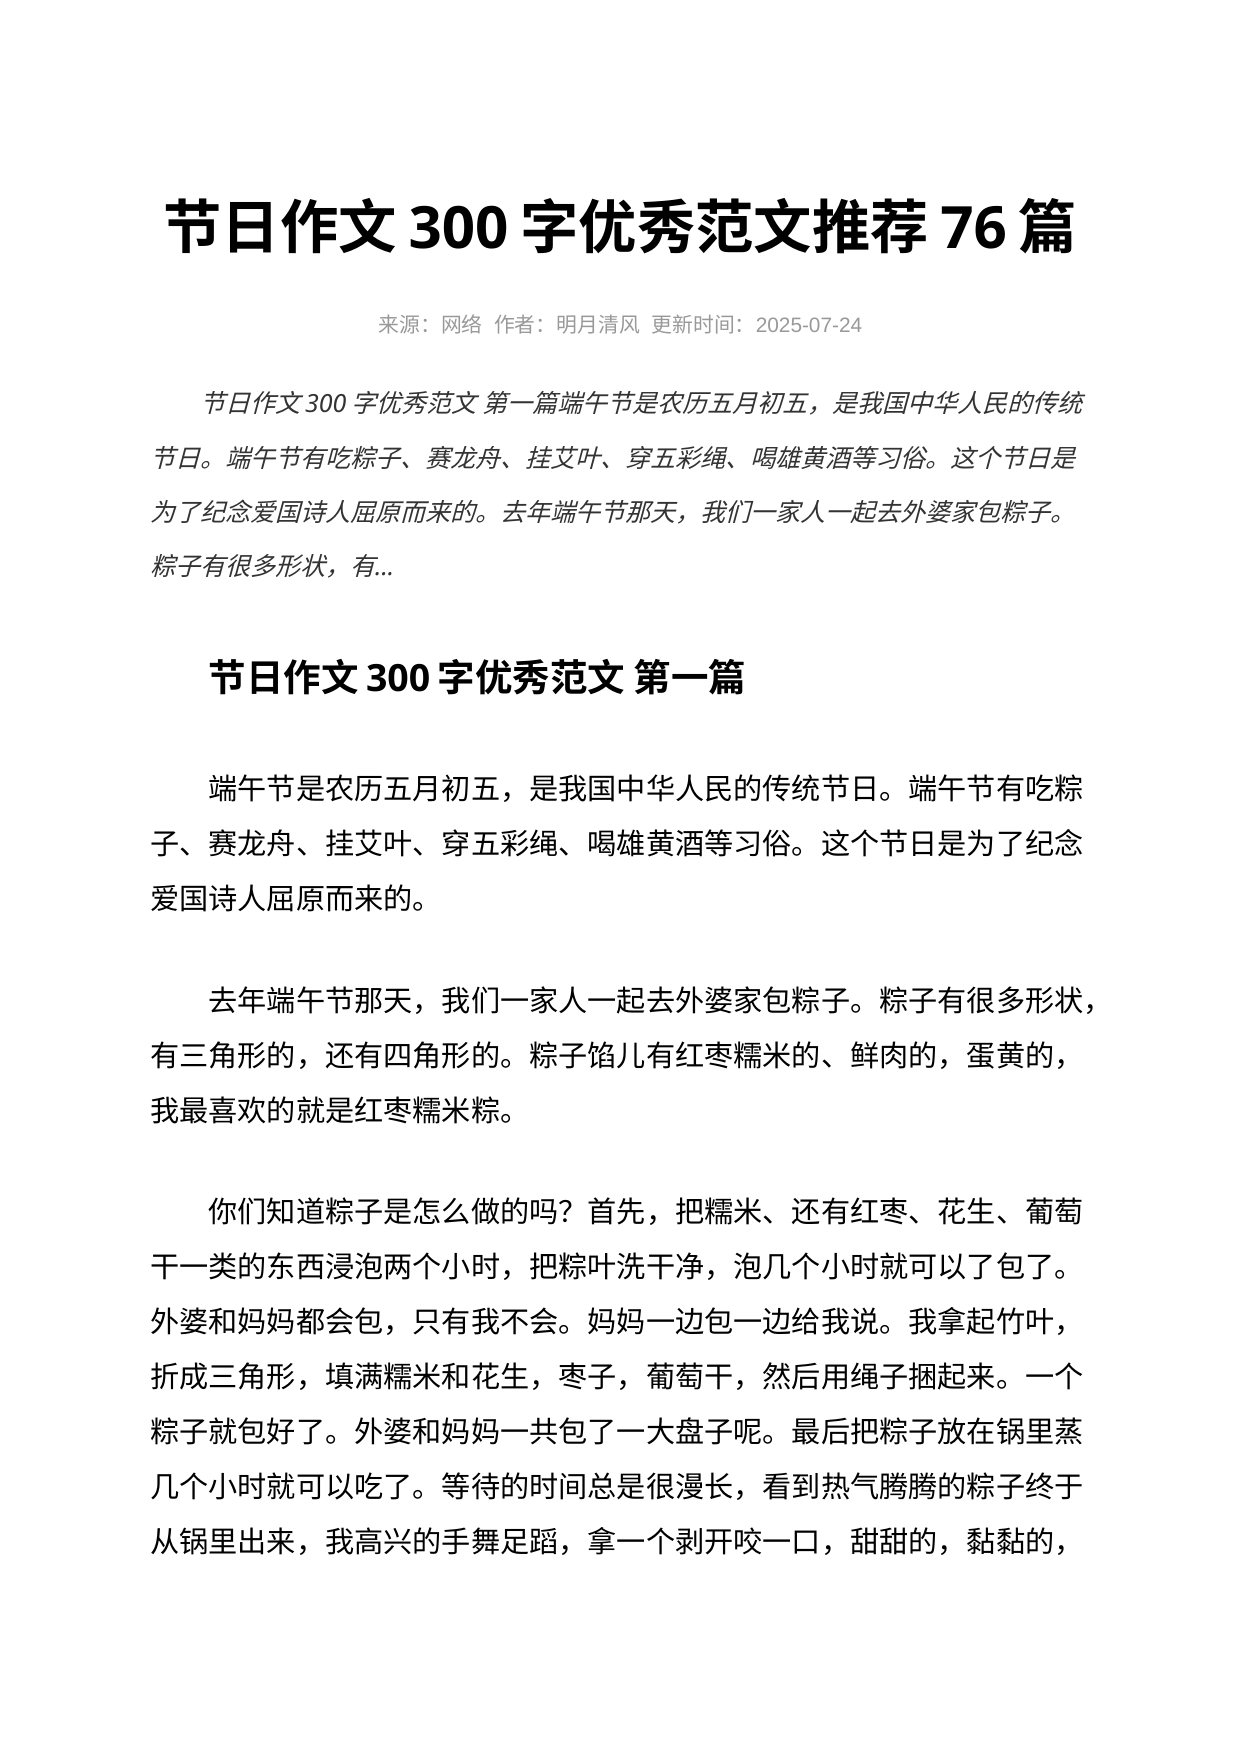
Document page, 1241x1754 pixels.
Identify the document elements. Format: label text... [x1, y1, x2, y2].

text 节日作文300字优秀范文 第一篇 [150, 648, 1090, 703]
text 去年端午节那天，我们一家人一起去外婆家包粽子。粽子有很多形状，有三角形的，还有四角形的。粽子馅儿有红枣糯米的、鲜肉的，蛋黄的，我最喜欢的就是红枣糯米粽。 [150, 977, 1090, 1129]
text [150, 1189, 1090, 1561]
text 来源：网络 作者：明月清风 更新时间：2025-07-24 [150, 313, 1090, 337]
subtitle 节日作文300字优秀范文推荐76篇 [150, 181, 1090, 266]
text 节日作文300字优秀范文 第一篇端午节是农历五月初五，是我国中华人民的传统节日。端午节有吃粽子、赛龙舟、挂艾叶、穿五彩绳、喝雄黄酒等习俗。这个节日是为了纪念爱国诗人屈原而来的。去年端午节那天，我们一家人一起去外婆家包粽子。粽子有很多形状，有... [150, 384, 1090, 583]
text 端午节是农历五月初五，是我国中华人民的传统节日。端午节有吃粽子、赛龙舟、挂艾叶、穿五彩绳、喝雄黄酒等习俗。这个节日是为了纪念爱国诗人屈原而来的。 [150, 766, 1090, 918]
